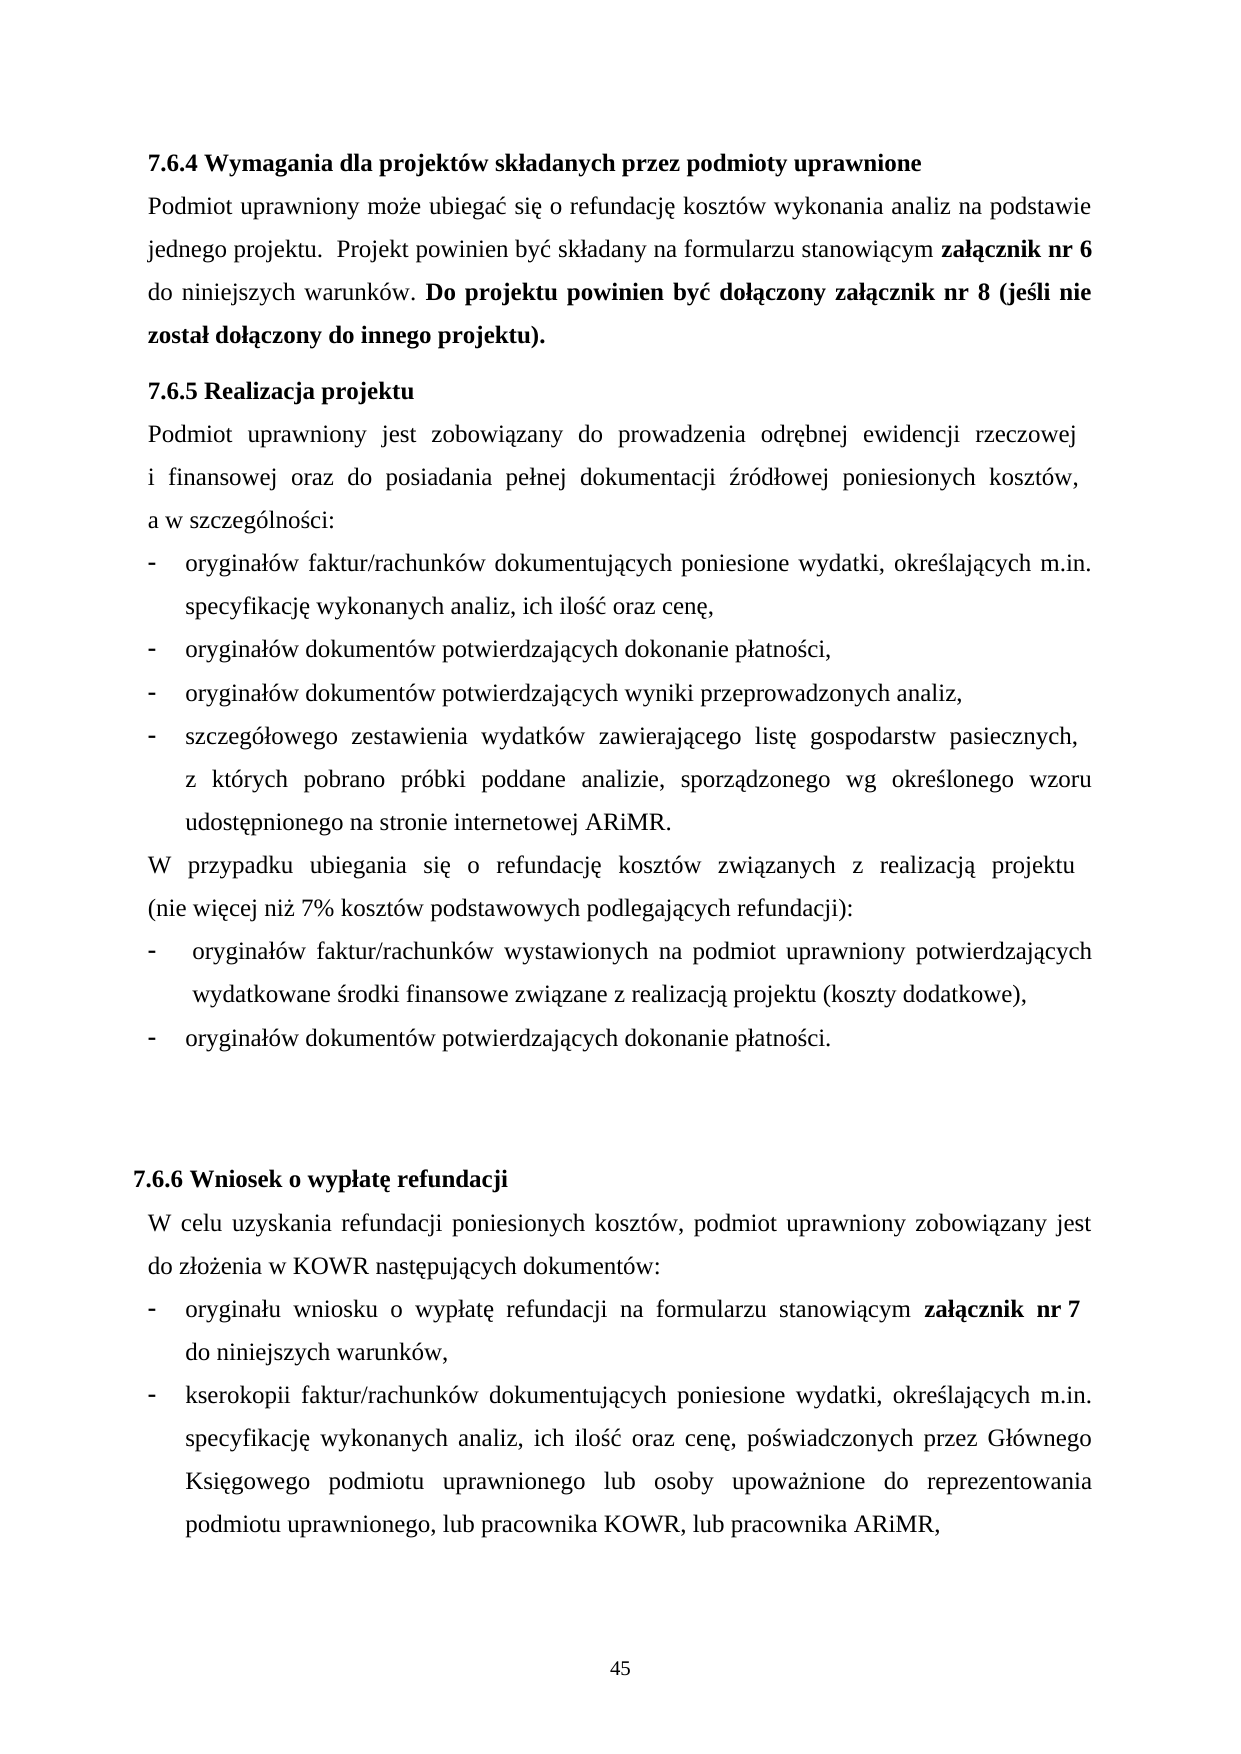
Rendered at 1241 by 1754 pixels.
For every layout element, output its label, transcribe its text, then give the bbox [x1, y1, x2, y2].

text Podmiot uprawniony jest zobowiązany do prowadzenia odrębnej ewidencji rzeczowej i finansowej oraz do posiadania pełnej dokumentacji źródłowej poniesionych kosztów, a w szczególności: [148, 419, 1092, 534]
text Podmiot uprawniony może ubiegać się o refundację kosztów wykonania analiz na podstawie jednego projektu. Projekt powinien być składany na formularzu stanowiącym załącznik nr 6 do niniejszych warunków. Do projektu powinien być dołączony załącznik nr 8 (jeśli nie został dołączony do innego projektu). [148, 191, 1092, 349]
list oryginałów dokumentów potwierdzających dokonanie płatności. [148, 1023, 1092, 1051]
text W celu uzyskania refundacji poniesionych kosztów, podmiot uprawniony zobowiązany jest do złożenia w KOWR następujących dokumentów: [148, 1208, 1092, 1279]
list szczegółowego zestawienia wydatków zawierającego listę gospodarstw pasiecznych, z których pobrano próbki poddane analizie, sporządzonego wg określonego wzoru udostępnionego na stronie internetowej ARiMR. [148, 721, 1092, 836]
list oryginałów faktur/rachunków wystawionych na podmiot uprawniony potwierdzających wydatkowane środki finansowe związane z realizacją projektu (koszty dodatkowe), [148, 936, 1092, 1008]
text W przypadku ubiegania się o refundację kosztów związanych z realizacją projektu (nie więcej niż 7% kosztów podstawowych podlegających refundacji): [148, 850, 1092, 922]
text 7.6.5 Realizacja projektu [148, 376, 1092, 404]
list oryginałów dokumentów potwierdzających wyniki przeprowadzonych analiz, [148, 678, 1092, 706]
list oryginałów dokumentów potwierdzających dokonanie płatności, [148, 634, 1092, 663]
list oryginałów faktur/rachunków dokumentujących poniesione wydatki, określających m.in. specyfikację wykonanych analiz, ich ilość oraz cenę, [148, 548, 1092, 620]
list oryginału wniosku o wypłatę refundacji na formularzu stanowiącym załącznik nr 7 do niniejszych warunków, [148, 1294, 1092, 1366]
text 7.6.4 Wymagania dla projektów składanych przez podmioty uprawnione [148, 148, 1092, 176]
list kserokopii faktur/rachunków dokumentujących poniesione wydatki, określających m.in. specyfikację wykonanych analiz, ich ilość oraz cenę, poświadczonych przez Głównego Księgowego podmiotu uprawnionego lub osoby upoważnione do reprezentowania podmiotu uprawnionego, lub pracownika KOWR, lub pracownika ARiMR, [148, 1380, 1092, 1538]
list Wniosek o wypłatę refundacji [133, 1164, 1092, 1193]
